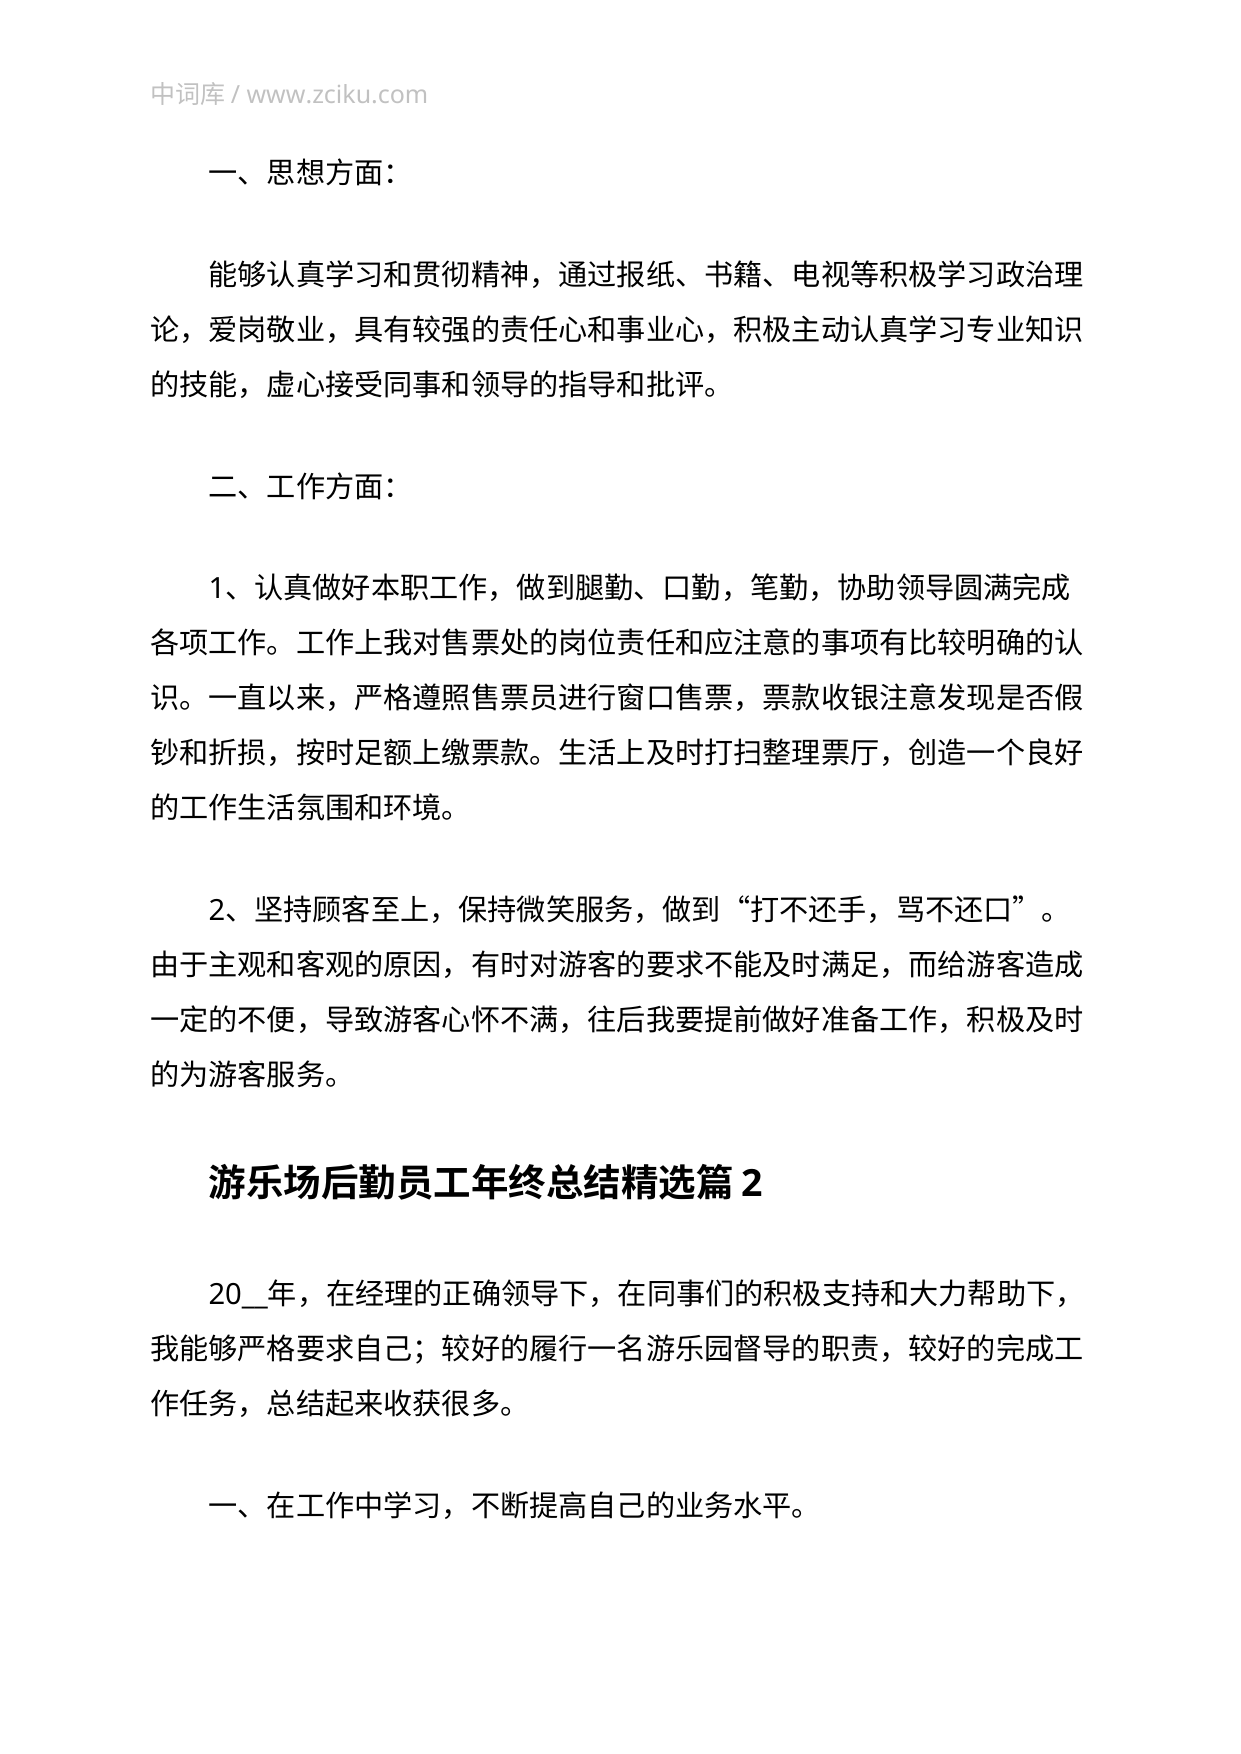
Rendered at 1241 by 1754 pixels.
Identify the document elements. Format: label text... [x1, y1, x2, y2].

text 一、在工作中学习，不断提高自己的业务水平。 [150, 1482, 1090, 1525]
text 能够认真学习和贯彻精神，通过报纸、书籍、电视等积极学习政治理论，爱岗敬业，具有较强的责任心和事业心，积极主动认真学习专业知识的技能，虚心接受同事和领导的指导和批评。 [150, 252, 1090, 404]
text 一、思想方面： [150, 150, 1090, 192]
text 游乐场后勤员工年终总结精选篇2 [150, 1153, 1090, 1208]
text 1、认真做好本职工作，做到腿勤、口勤，笔勤，协助领导圆满完成各项工作。工作上我对售票处的岗位责任和应注意的事项有比较明确的认识。一直以来，严格遵照售票员进行窗口售票，票款收银注意发现是否假钞和折损，按时足额上缴票款。生活上及时打扫整理票厅，创造一个良好的工作生活氛围和环境。 [150, 565, 1090, 827]
text 二、工作方面： [150, 463, 1090, 506]
text 20__年，在经理的正确领导下，在同事们的积极支持和大力帮助下，我能够严格要求自己；较好的履行一名游乐园督导的职责，较好的完成工作任务，总结起来收获很多。 [150, 1271, 1090, 1423]
text 2、坚持顾客至上，保持微笑服务，做到“打不还手，骂不还口”。由于主观和客观的原因，有时对游客的要求不能及时满足，而给游客造成一定的不便，导致游客心怀不满，往后我要提前做好准备工作，积极及时的为游客服务。 [150, 887, 1090, 1094]
